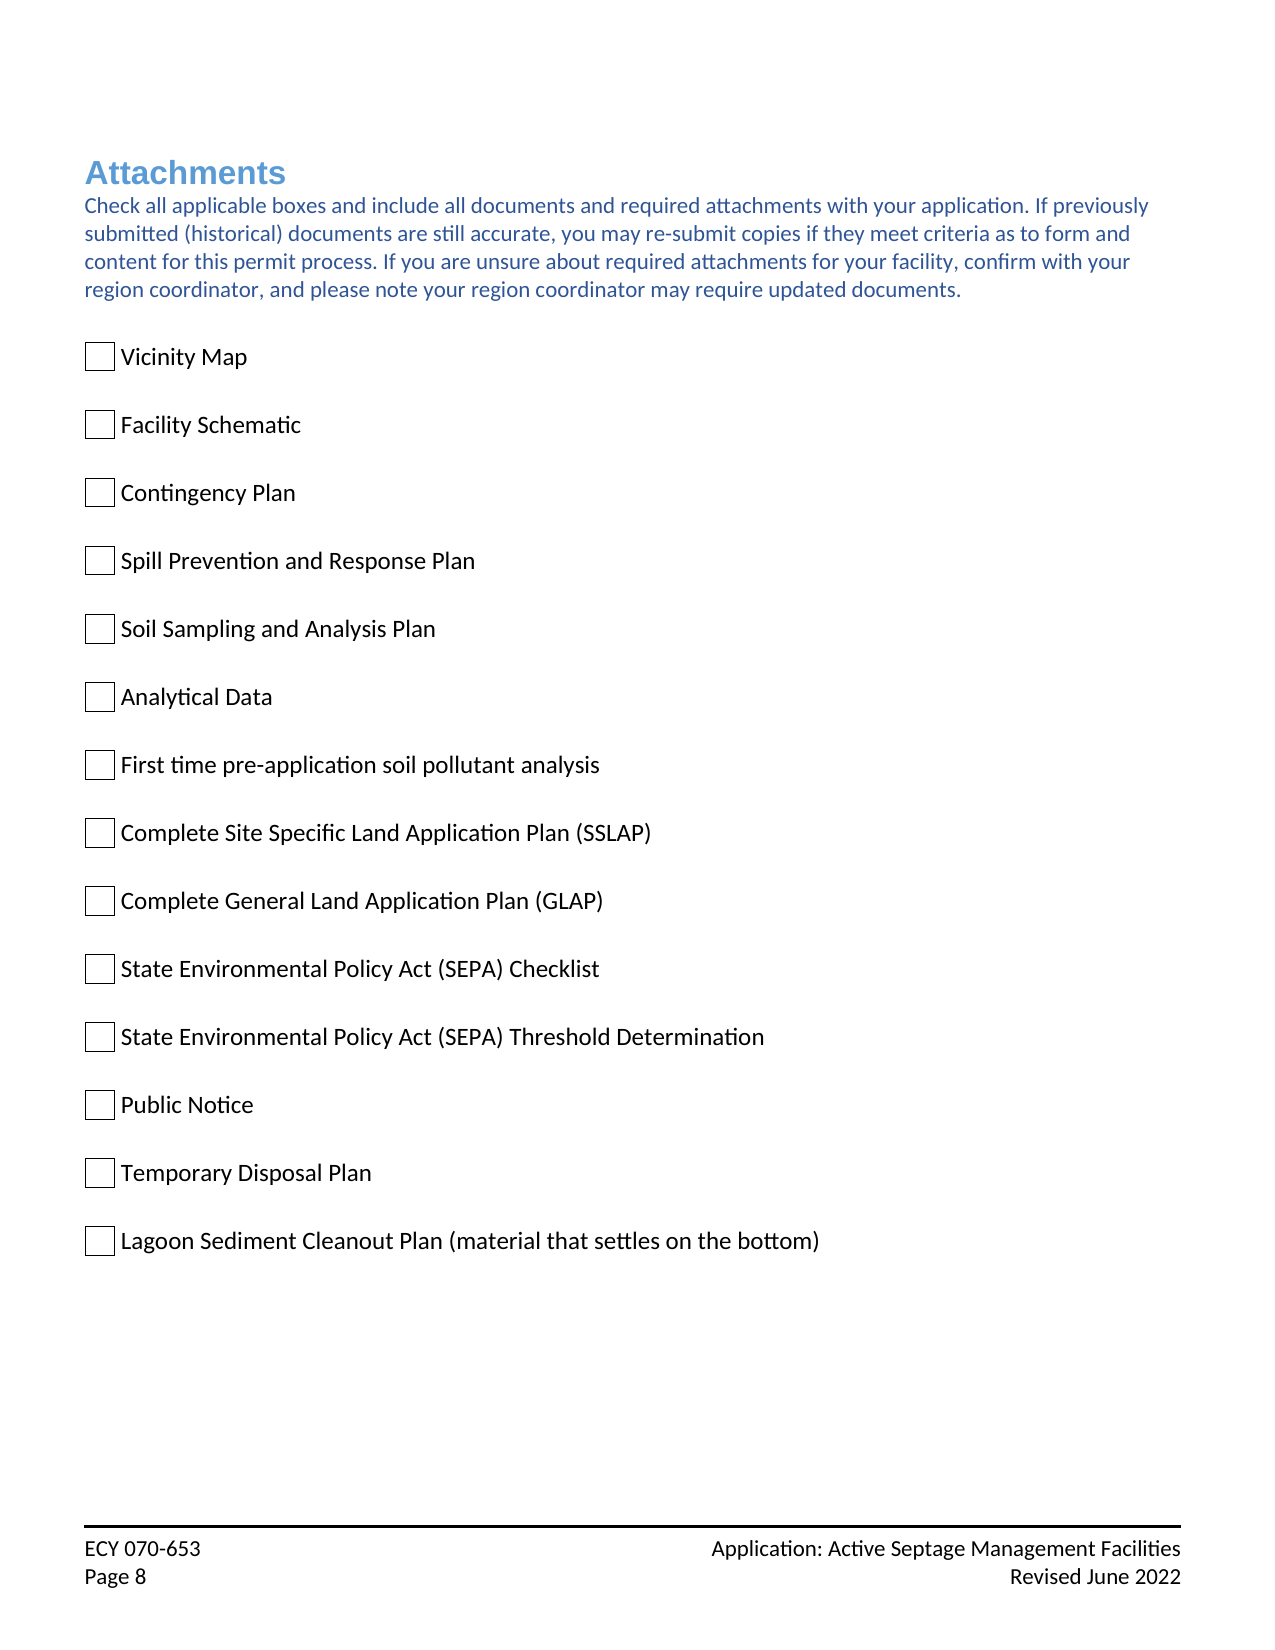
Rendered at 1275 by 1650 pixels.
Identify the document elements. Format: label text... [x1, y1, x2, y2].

text Soil Sampling and Analysis Plan [84, 613, 1181, 644]
text Analytical Data [84, 681, 1181, 712]
text Complete General Land Application Plan (GLAP) [84, 885, 1181, 916]
subtitle Attachments [84, 153, 1181, 191]
text Facility Schematic [84, 409, 1181, 439]
text State Environmental Policy Act (SEPA) Threshold Determination [84, 1021, 1181, 1052]
text Check all applicable boxes and include all documents and required attachments with your application. If previously submitted (historical) documents are still accurate, you may re-submit copies if they meet criteria as to form and content for this permit process. If you are unsure about required attachments for your facility, confirm with your region coordinator, and please note your region coordinator may require updated documents. [84, 191, 1181, 303]
text Spill Prevention and Response Plan [84, 545, 1181, 576]
text Vicinity Map [84, 341, 1181, 372]
text Public Notice [84, 1089, 1181, 1120]
text Temporary Disposal Plan [84, 1157, 1181, 1188]
text First time pre-application soil pollutant analysis [84, 749, 1181, 780]
text Complete Site Specific Land Application Plan (SSLAP) [84, 817, 1181, 848]
text State Environmental Policy Act (SEPA) Checklist [84, 953, 1181, 984]
text Lagoon Sediment Cleanout Plan (material that settles on the bottom) [84, 1225, 1181, 1256]
text Contingency Plan [84, 477, 1181, 508]
